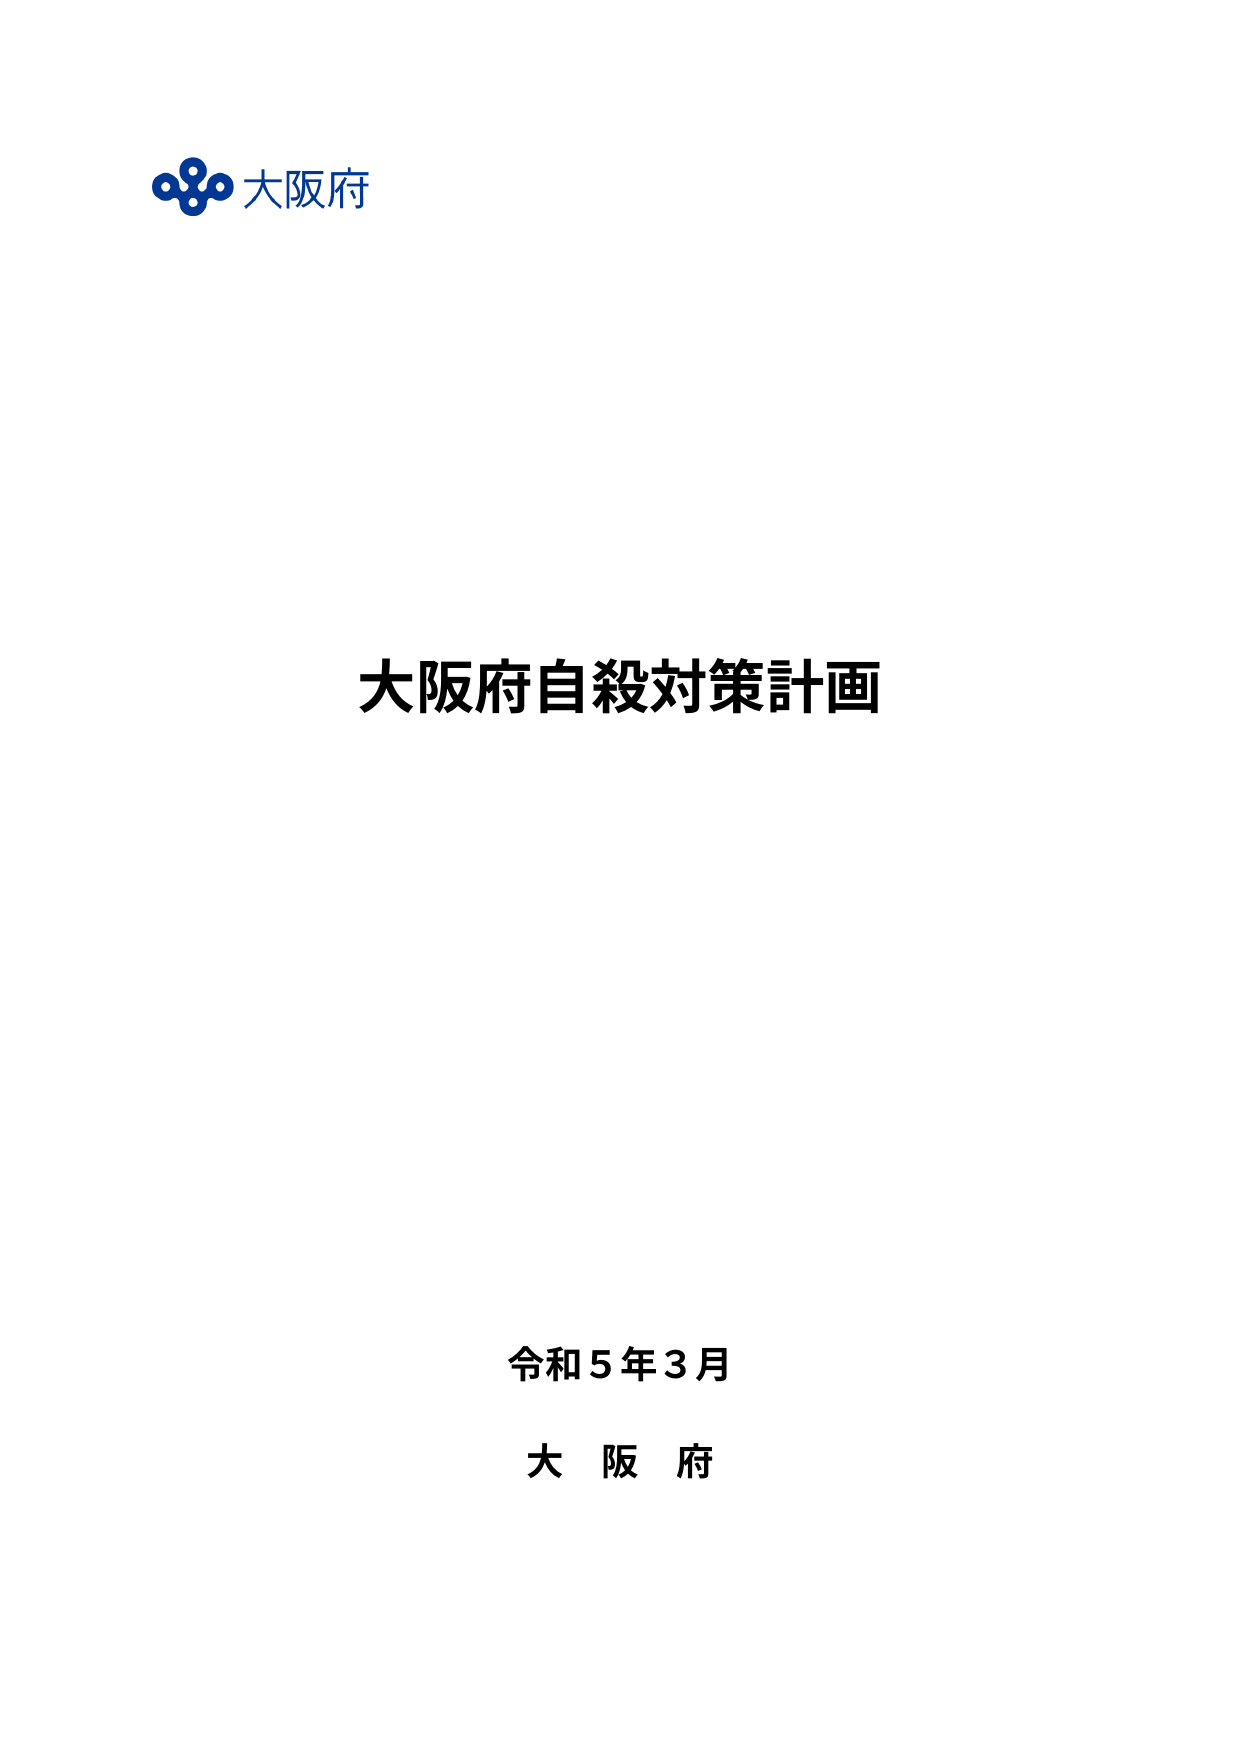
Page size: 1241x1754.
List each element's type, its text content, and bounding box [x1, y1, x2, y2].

text 大阪府自殺対策計画 [148, 634, 1092, 731]
picture [147, 148, 381, 216]
text 大 阪 府 [148, 1411, 1092, 1508]
text 令和５年３月 [148, 1314, 1092, 1411]
